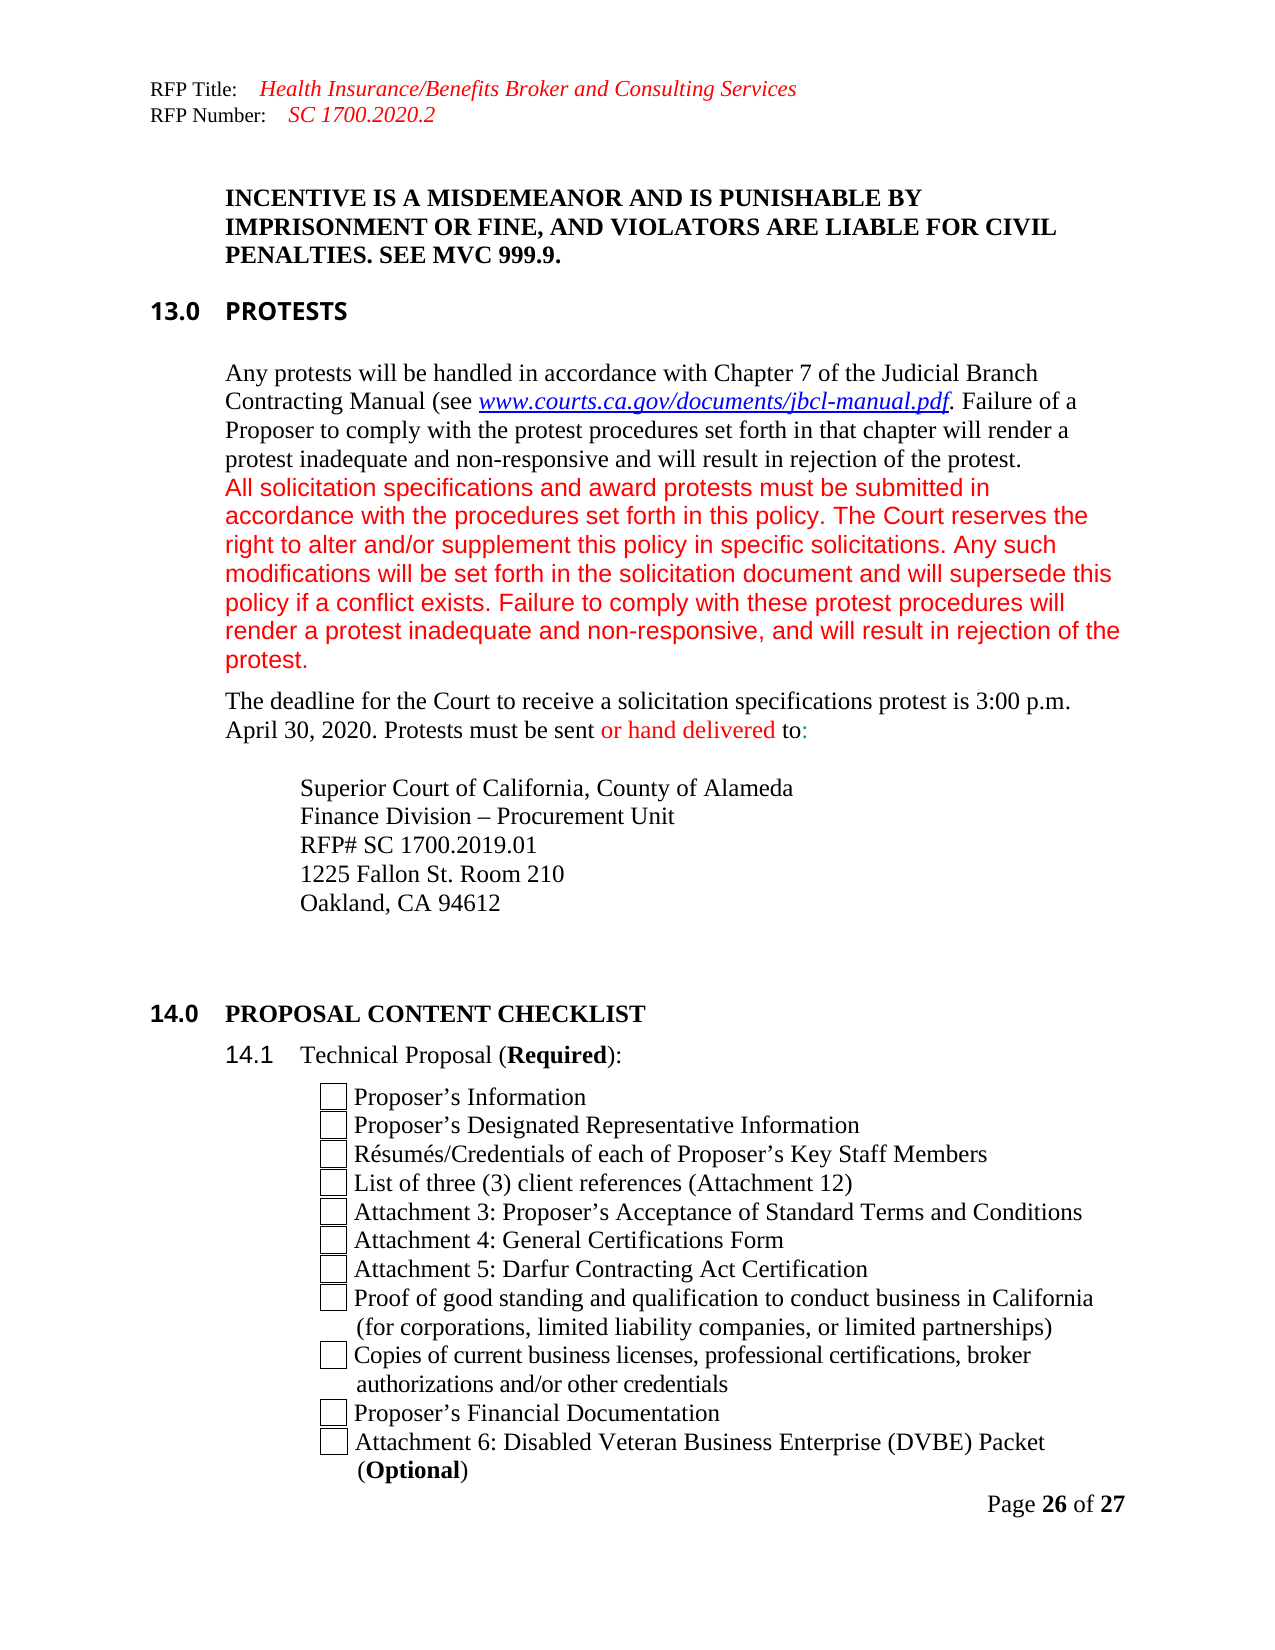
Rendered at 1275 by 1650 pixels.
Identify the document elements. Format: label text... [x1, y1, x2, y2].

text 14.1 Technical Proposal (Required): [150, 1040, 1125, 1069]
text Résumés/Credentials of each of Proposer’s Key Staff Members [319, 1139, 1125, 1168]
text Proposer’s Information [319, 1082, 1125, 1110]
text RFP# SC 1700.2019.01 [225, 830, 1125, 859]
list 13.0 PROTESTs [150, 294, 1125, 328]
text All solicitation specifications and award protests must be submitted in accordance with the procedures set forth in this policy. The Court reserves the right to alter and/or supplement this policy in specific solicitations. Any such modifications will be set forth in the solicitation document and will supersede this policy if a conflict exists. Failure to comply with these protest procedures will render a protest inadequate and non-responsive, and will result in rejection of the protest. [225, 473, 1125, 674]
text Superior Court of California, County of Alameda [225, 773, 1125, 801]
text INCENTIVE IS A MISDEMEANOR AND IS PUNISHABLE BY IMPRISONMENT OR FINE, AND VIOLATORS ARE LIABLE FOR CIVIL PENALTIES. SEE MVC 999.9. [225, 183, 1125, 269]
text The deadline for the Court to receive a solicitation specifications protest is 3:00 p.m. April 30, 2020. Protests must be sent or hand delivered to: [225, 686, 1125, 744]
text 14.0 PROPOSAL CONTENT CHECKLIST [150, 999, 1125, 1028]
text Finance Division – Procurement Unit [225, 801, 1125, 830]
text 1225 Fallon St. Room 210 [225, 859, 1125, 888]
text Attachment 5: Darfur Contracting Act Certification [319, 1254, 1125, 1283]
text Attachment 6: Disabled Veteran Business Enterprise (DVBE) Packet (Optional) [319, 1427, 1125, 1484]
text Proof of good standing and qualification to conduct business in California (for corporations, limited liability companies, or limited partnerships) [319, 1283, 1125, 1340]
text Attachment 3: Proposer’s Acceptance of Standard Terms and Conditions [319, 1197, 1125, 1225]
text Attachment 4: General Certifications Form [319, 1225, 1125, 1254]
text Proposer’s Financial Documentation [319, 1398, 1125, 1427]
text Copies of current business licenses, professional certifications, broker authorizations and/or other credentials [319, 1340, 1125, 1398]
text List of three (3) client references (Attachment 12) [319, 1168, 1125, 1197]
text Oakland, CA 94612 [234, 888, 1076, 916]
text Any protests will be handled in accordance with Chapter 7 of the Judicial Branch Contracting Manual (see www.courts.ca.gov/documents/jbcl-manual.pdf. Failure of a Proposer to comply with the protest procedures set forth in that chapter will render a protest inadequate and non-responsive and will result in rejection of the protest. [225, 358, 1125, 473]
text Proposer’s Designated Representative Information [319, 1110, 1125, 1139]
